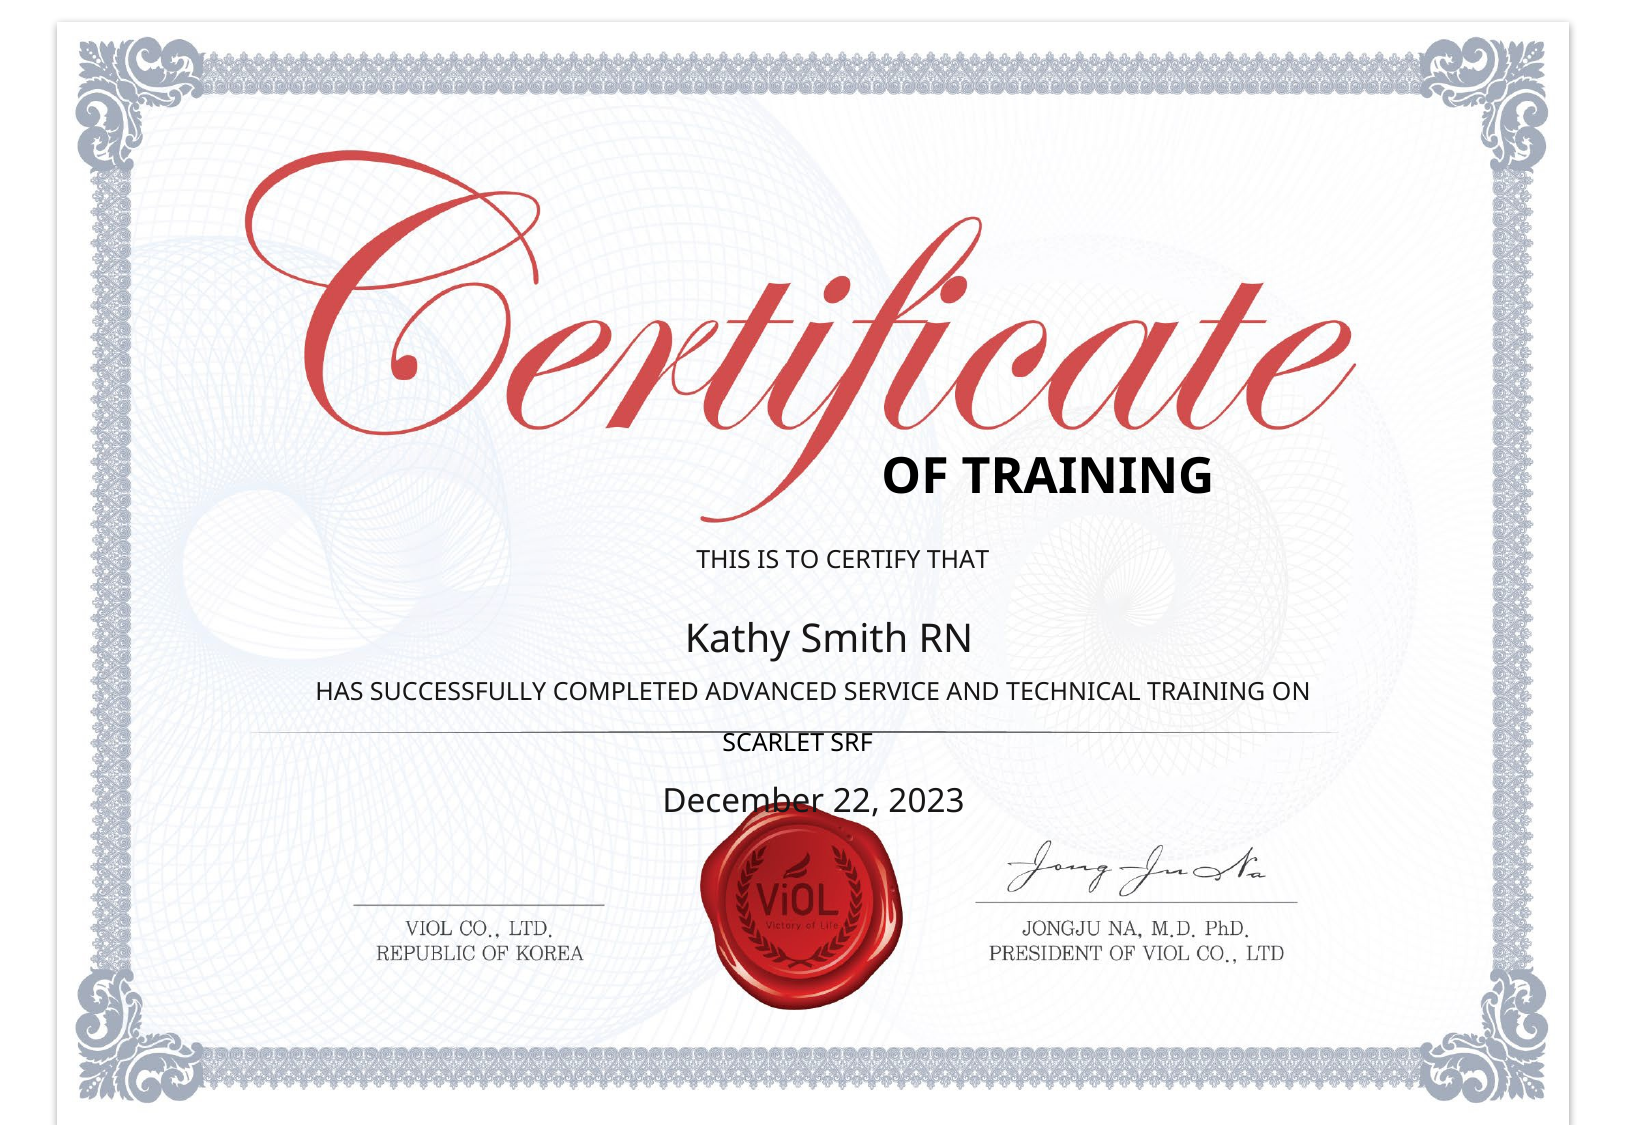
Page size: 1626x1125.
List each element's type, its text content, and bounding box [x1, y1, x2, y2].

text Kathy Smith RN [510, 610, 1148, 664]
text HAS SUCCESSFULLY COMPLETED ADVANCED SERVICE AND TECHNICAL TRAINING ON [174, 674, 1452, 708]
text THIS IS TO CERTIFY THAT [462, 542, 1148, 576]
picture [72, 36, 1555, 1113]
title OF TRAINING [881, 440, 1452, 508]
text December 22, 2023 [174, 777, 1452, 822]
